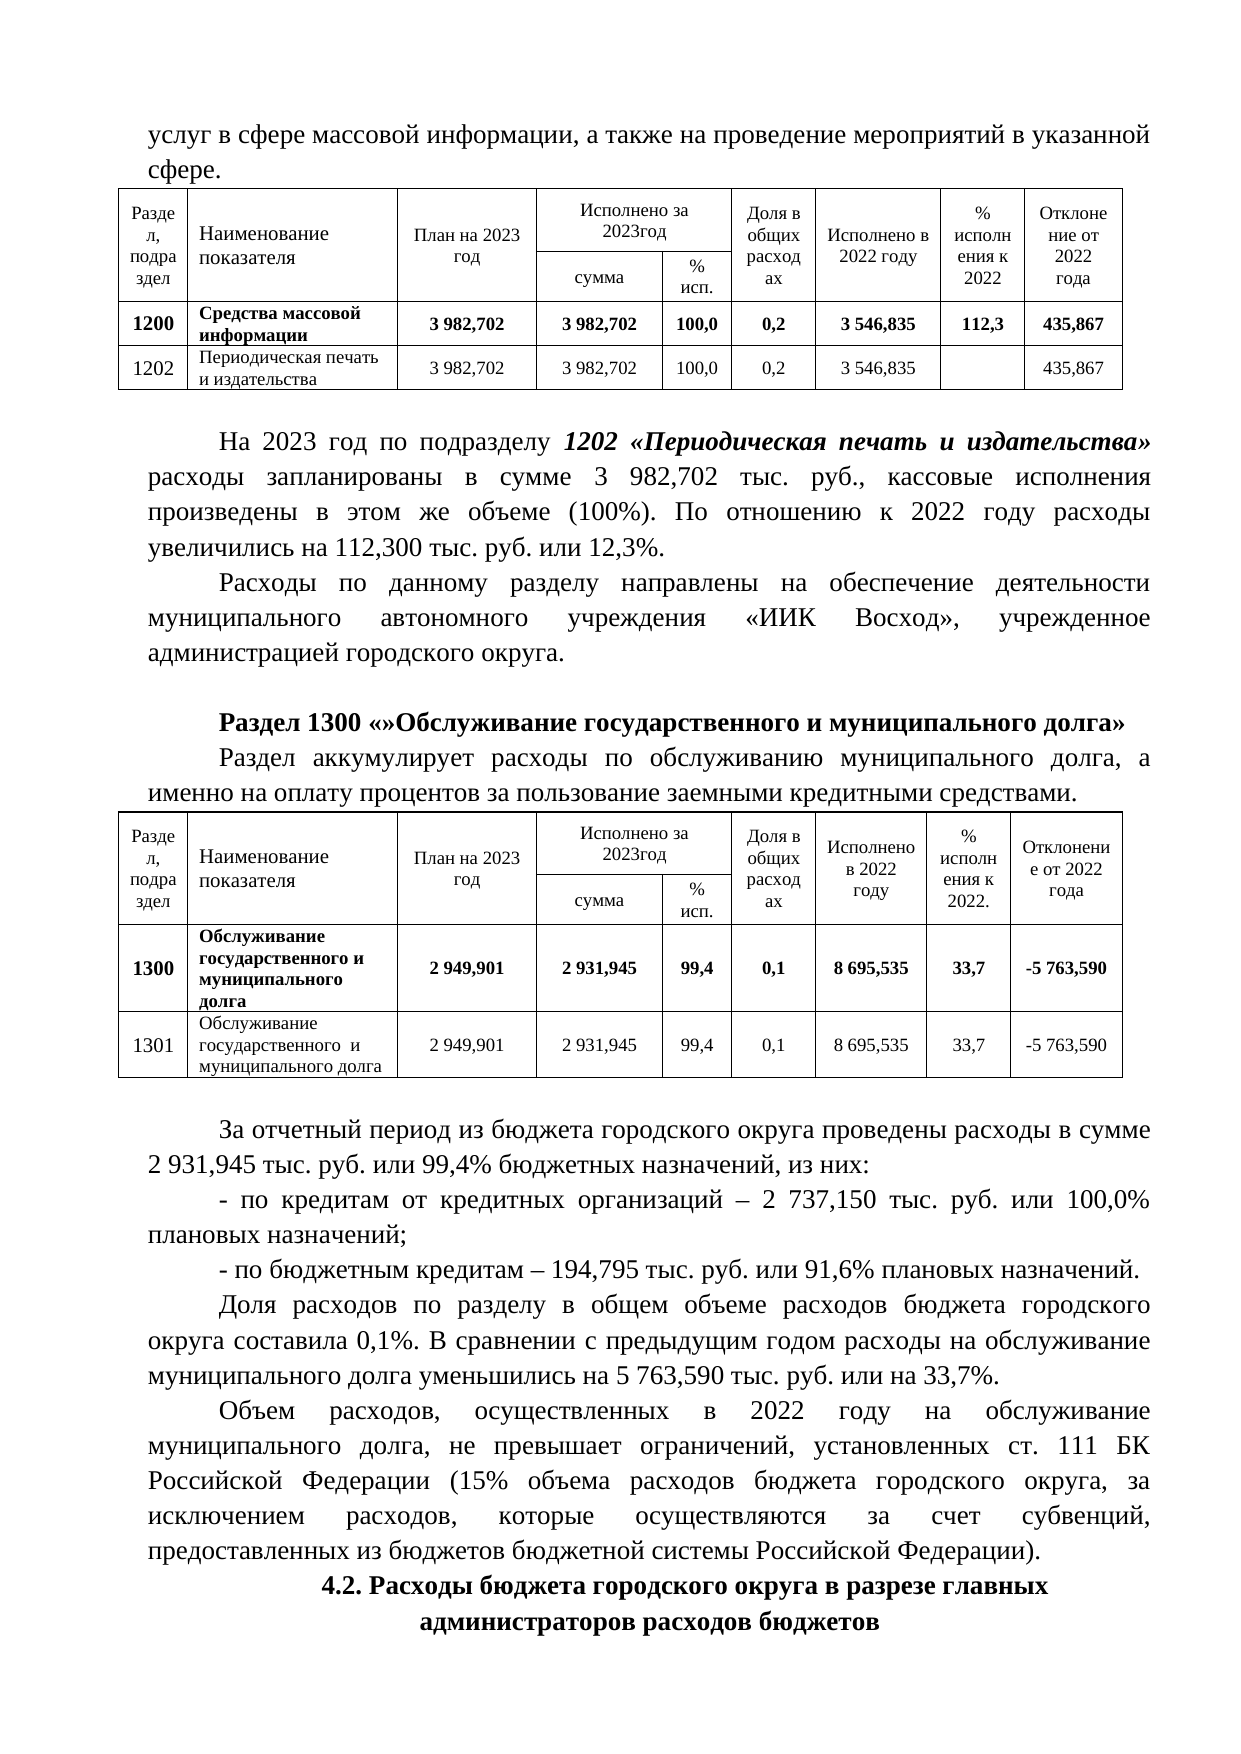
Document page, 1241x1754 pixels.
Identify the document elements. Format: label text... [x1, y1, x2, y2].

table_cell 0,2 [732, 302, 815, 345]
text На 2023 год по подразделу 1202 «Периодическая печать и издательства» расходы запланированы в сумме 3 982,702 тыс. руб., кассовые исполнения произведены в этом же объеме (100%). По отношению к 2022 году расходы увеличились на 112,300 тыс. руб. или 12,3%. [148, 425, 1152, 562]
table_header Исполнено в 2022 году [816, 189, 940, 301]
table_cell [941, 346, 1024, 389]
table_cell 2 931,945 [537, 925, 662, 1011]
table_cell 0,2 [732, 346, 815, 389]
table_cell сумма [537, 875, 662, 924]
table_header % исполнения к 2022 [941, 189, 1024, 301]
table_cell % исп. [663, 252, 731, 301]
table_header Исполнено за 2023год [537, 189, 731, 251]
table_cell 3 982,702 [537, 302, 662, 345]
table_cell 33,7 [927, 1012, 1010, 1077]
table_cell 0,1 [732, 1012, 815, 1077]
table_cell Обслуживание государственного и муниципального долга [188, 925, 397, 1011]
text Раздел аккумулирует расходы по обслуживанию муниципального долга, а именно на оплату процентов за пользование заемными кредитными средствами. [148, 741, 1152, 807]
table_cell 33,7 [927, 925, 1010, 1011]
table_cell сумма [537, 252, 662, 301]
table_cell 435,867 [1025, 346, 1122, 389]
table_cell 2 931,945 [537, 1012, 662, 1077]
table_cell 8 695,535 [816, 925, 926, 1011]
text За отчетный период из бюджета городского округа проведены расходы в сумме 2 931,945 тыс. руб. или 99,4% бюджетных назначений, из них: [148, 1113, 1152, 1179]
table_cell 1200 [119, 302, 187, 345]
table_cell 3 982,702 [398, 302, 536, 345]
table_cell 100,0 [663, 346, 731, 389]
table_cell 8 695,535 [816, 1012, 926, 1077]
table_header Раздел, подраздел [119, 813, 187, 924]
text Раздел 1300 «»Обслуживание государственного и муниципального долга» [148, 706, 1152, 737]
text 4.2. Расходы бюджета городского округа в разрезе главных администраторов расходов бюджетов [148, 1569, 1152, 1636]
table_header Исполнено за 2023год [537, 813, 731, 874]
table_header План на 2023 год [398, 189, 536, 301]
table_cell 112,3 [941, 302, 1024, 345]
table_header Отклонение от 2022 года [1025, 189, 1122, 301]
table_cell 0,1 [732, 925, 815, 1011]
table_cell Обслуживание государственного и муниципального долга [188, 1012, 397, 1077]
table_cell Средства массовой информации [188, 302, 397, 345]
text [148, 118, 1152, 184]
text Расходы по данному разделу направлены на обеспечение деятельности муниципального автономного учреждения «ИИК Восход», учрежденное администрацией городского округа. [148, 632, 1152, 667]
table_cell 435,867 [1025, 302, 1122, 345]
table_header Доля в общих расходах [732, 813, 815, 924]
table_cell 99,4 [663, 1012, 731, 1077]
table_cell 1202 [119, 346, 187, 389]
table_cell 2 949,901 [398, 925, 536, 1011]
table_cell 3 982,702 [398, 346, 536, 389]
table_cell 100,0 [663, 302, 731, 345]
table_cell 3 546,835 [816, 346, 940, 389]
table_header % исполнения к 2022. [927, 813, 1010, 924]
table_header Наименование показателя [188, 813, 397, 924]
table_header Доля в общих расходах [732, 189, 815, 301]
table_cell 99,4 [663, 925, 731, 1011]
table_header Наименование показателя [188, 189, 397, 301]
table_cell 1301 [119, 1012, 187, 1077]
table_cell -5 763,590 [1011, 925, 1122, 1011]
text - по кредитам от кредитных организаций – 2 737,150 тыс. руб. или 100,0% плановых назначений; [148, 1183, 1152, 1249]
table_cell 1300 [119, 925, 187, 1011]
table_cell % исп. [663, 875, 731, 924]
text Доля расходов по разделу в общем объеме расходов бюджета городского округа составила 0,1%. В сравнении с предыдущим годом расходы на обслуживание муниципального долга уменьшились на 5 763,590 тыс. руб. или на 33,7%. [148, 1289, 1152, 1390]
table_header Отклонение от 2022 года [1011, 813, 1122, 924]
text Объем расходов, осуществленных в 2022 году на обслуживание муниципального долга, не превышает ограничений, установленных ст. 111 БК Российской Федерации (15% объема расходов бюджета городского округа, за исключением расходов, которые осуществляются за счет субвенций, предоставленных из бюджетов бюджетной системы Российской Федерации). [148, 1394, 1152, 1566]
text Расходы по данному разделу направлены на обеспечение деятельности муниципального автономного учреждения «ИИК Восход», учрежденное администрацией городского округа. [148, 566, 1152, 601]
table_header План на 2023 год [398, 813, 536, 924]
table_cell 2 949,901 [398, 1012, 536, 1077]
table_cell 3 982,702 [537, 346, 662, 389]
table_cell Периодическая печать и издательства [188, 346, 397, 389]
table_header Раздел, подраздел [119, 189, 187, 301]
table_cell 3 546,835 [816, 302, 940, 345]
text - по бюджетным кредитам – 194,795 тыс. руб. или 91,6% плановых назначений. [148, 1253, 1152, 1285]
table_cell -5 763,590 [1011, 1012, 1122, 1077]
table_header Исполнено в 2022 году [816, 813, 926, 924]
